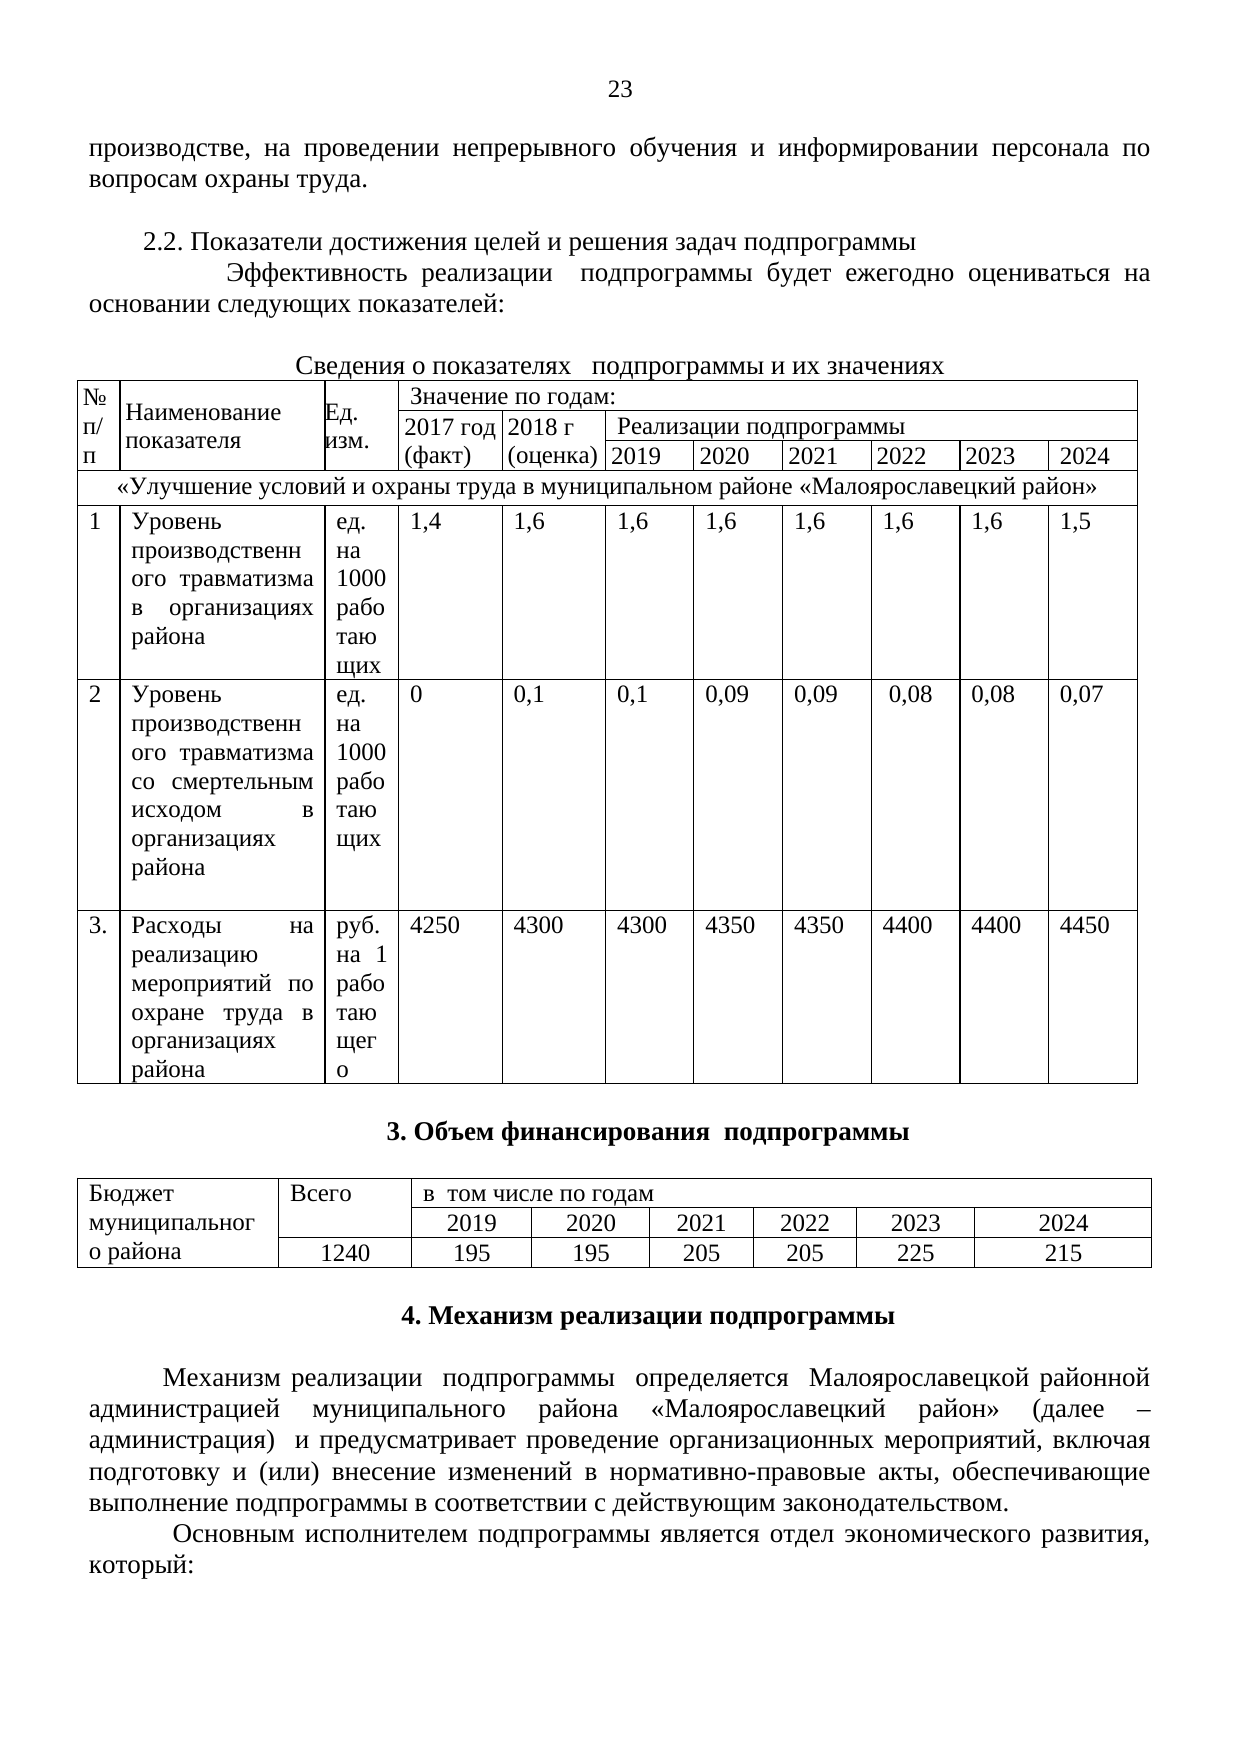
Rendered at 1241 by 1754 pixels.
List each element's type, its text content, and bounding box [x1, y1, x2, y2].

table_cell 2022 [872, 441, 959, 470]
table_cell 1 [78, 506, 119, 678]
table_cell 4350 [783, 911, 871, 1083]
table_cell 4400 [961, 911, 1048, 1083]
text 3. Объем финансирования подпрограммы [89, 1115, 1152, 1146]
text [89, 131, 1152, 193]
table_header Значение по годам: [399, 381, 1137, 410]
table_cell 2017 год (факт) [399, 411, 502, 470]
table_cell Расходы на реализацию мероприятий по охране труда в организациях района [121, 911, 324, 1083]
table_header № п/п [78, 381, 119, 470]
text Сведения о показателях подпрограммы и их значениях [89, 349, 1152, 380]
table_cell 2024 [1049, 441, 1137, 470]
table_cell 1,6 [606, 506, 693, 678]
text Основным исполнителем подпрограммы является отдел экономического развития, который: [89, 1517, 1152, 1579]
table_cell 1240 [279, 1238, 411, 1267]
table_cell 2020 [694, 441, 782, 470]
table_cell руб. на 1 работающего [326, 911, 398, 1083]
table_cell 2018 г (оценка) [503, 411, 605, 470]
table_cell 0,1 [606, 680, 693, 909]
table_cell 0,09 [783, 680, 871, 909]
table_cell 2021 [650, 1208, 753, 1237]
table_cell Уровень производственного травматизма со смертельным исходом в организациях района [121, 680, 324, 909]
table_cell 1,6 [783, 506, 871, 678]
table_cell 3. [78, 911, 119, 1083]
table_cell 4400 [872, 911, 959, 1083]
table_cell ед. на 1000 работающих [326, 506, 398, 678]
table_cell Реализации подпрограммы [606, 411, 1137, 440]
table_cell 0,07 [1049, 680, 1137, 909]
table_cell 1,5 [1049, 506, 1137, 678]
table_cell Уровень производственного травматизма в организациях района [121, 506, 324, 678]
table_cell 1,6 [872, 506, 959, 678]
table_header Всего [279, 1179, 411, 1237]
table_cell 4300 [503, 911, 605, 1083]
table_cell ед. на 1000 работающих [326, 680, 398, 909]
text 4. Механизм реализации подпрограммы [89, 1299, 1152, 1330]
table_cell 4250 [399, 911, 502, 1083]
table_cell 205 [754, 1238, 856, 1267]
table_cell 2 [78, 680, 119, 909]
table_cell 0,08 [961, 680, 1048, 909]
table_cell 1,6 [961, 506, 1048, 678]
table_cell 225 [857, 1238, 974, 1267]
table_cell 0,08 [872, 680, 959, 909]
table_cell 1,6 [694, 506, 782, 678]
table_cell 4350 [694, 911, 782, 1083]
table_cell 2021 [783, 441, 871, 470]
table_cell 0,1 [503, 680, 605, 909]
table_cell 2024 [975, 1208, 1151, 1237]
table_cell 195 [532, 1238, 649, 1267]
table_cell 2020 [532, 1208, 649, 1237]
text Эффективность реализации подпрограммы будет ежегодно оцениваться на основании следующих показателей: [89, 256, 1152, 318]
table_cell 0 [399, 680, 502, 909]
table_cell 2023 [961, 441, 1048, 470]
table_cell 4300 [606, 911, 693, 1083]
table_header Бюджет муниципального района [78, 1179, 278, 1267]
table_cell 2019 [412, 1208, 531, 1237]
table_cell 4450 [1049, 911, 1137, 1083]
table_header в том числе по годам [412, 1179, 1151, 1207]
table_cell 2019 [606, 441, 693, 470]
table_cell 1,4 [399, 506, 502, 678]
table_cell 2022 [754, 1208, 856, 1237]
table_cell 205 [650, 1238, 753, 1267]
table_cell «Улучшение условий и охраны труда в муниципальном районе «Малоярославецкий район» [78, 471, 1137, 505]
text Механизм реализации подпрограммы определяется Малоярославецкой районной администрацией муниципального района «Малоярославецкий район» (далее – администрация) и предусматривает проведение организационных мероприятий, включая подготовку и (или) внесение изменений в нормативно-правовые акты, обеспечивающие выполнение подпрограммы в соответствии с действующим законодательством. [89, 1361, 1152, 1517]
text 2.2. Показатели достижения целей и решения задач подпрограммы [89, 225, 1152, 256]
table_cell 0,09 [694, 680, 782, 909]
table_cell 215 [975, 1238, 1151, 1267]
table_header Ед. изм. [326, 381, 398, 470]
table_cell 2023 [857, 1208, 974, 1237]
table_header Наименование показателя [121, 381, 324, 470]
table_cell 1,6 [503, 506, 605, 678]
table_cell 195 [412, 1238, 531, 1267]
